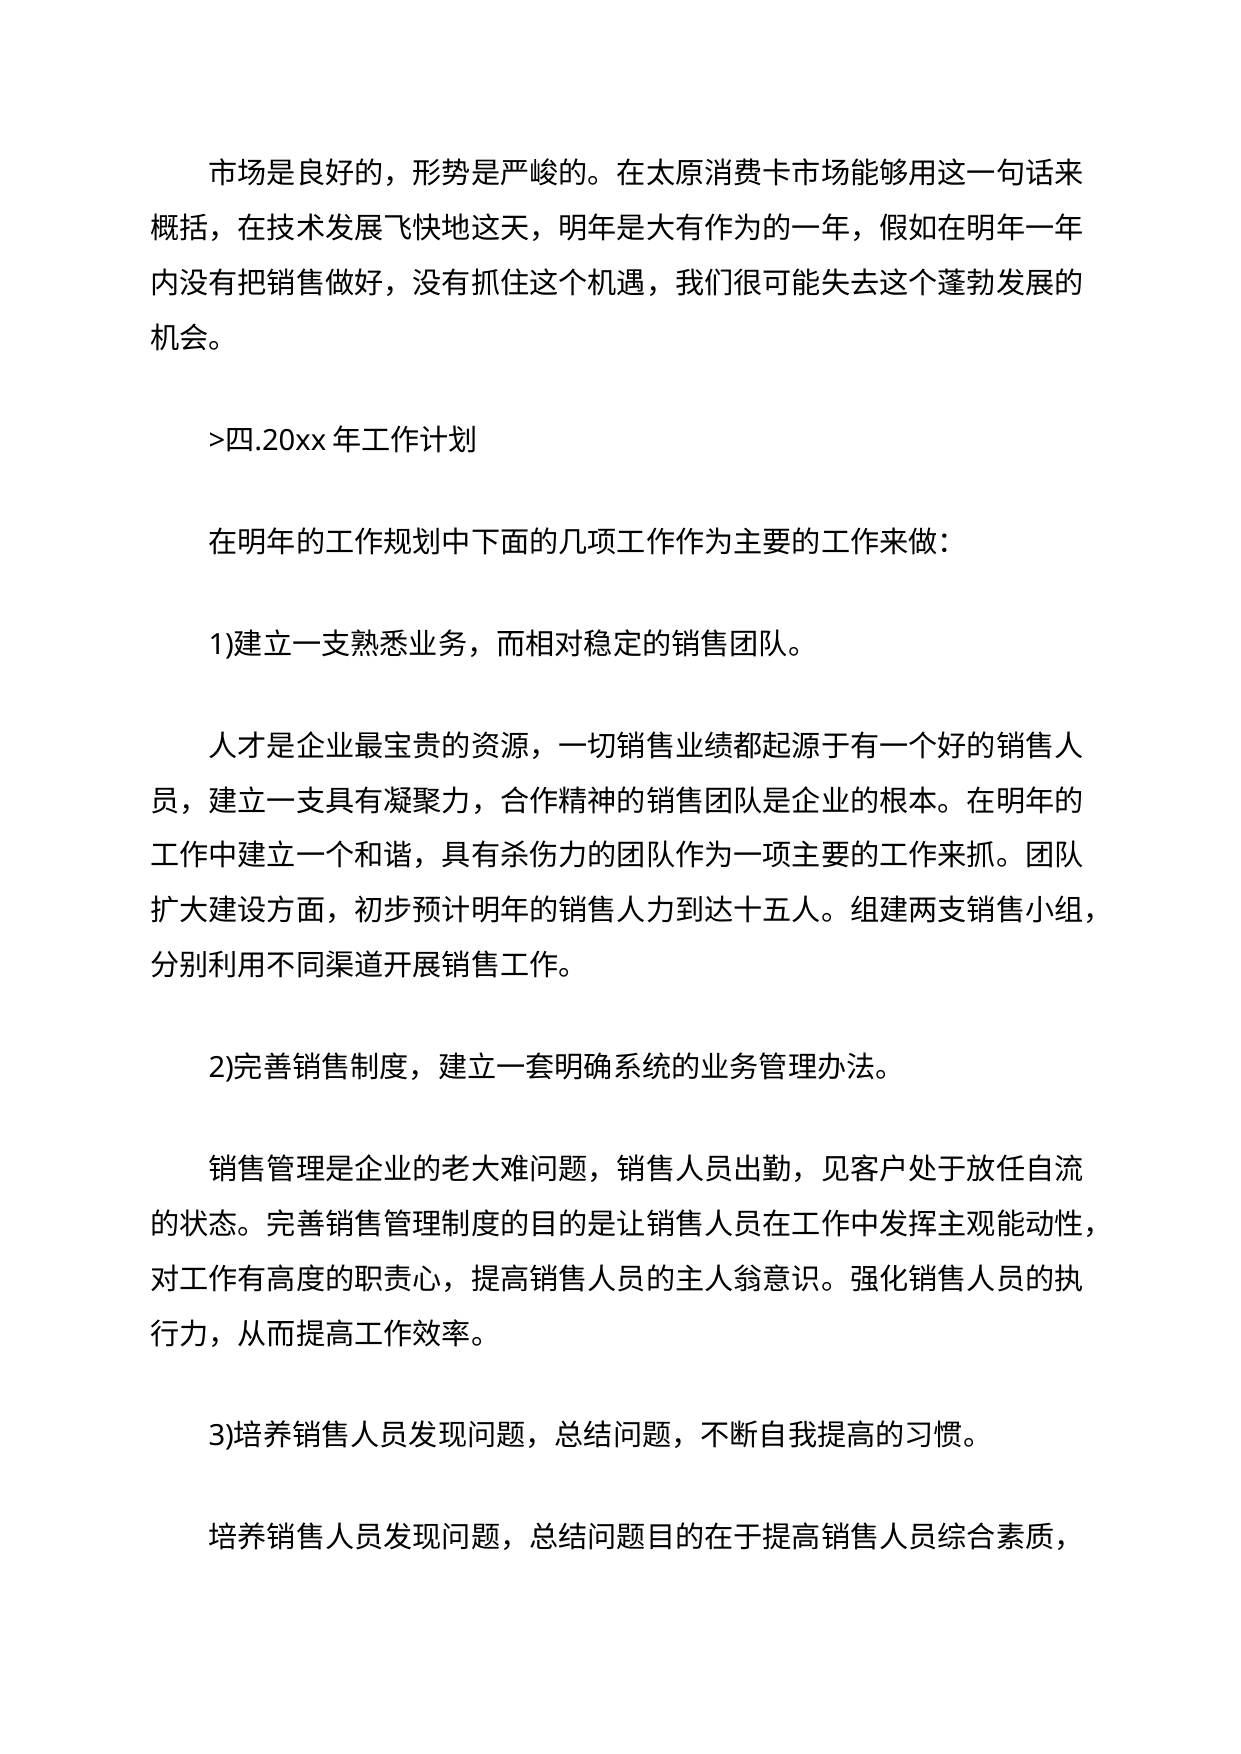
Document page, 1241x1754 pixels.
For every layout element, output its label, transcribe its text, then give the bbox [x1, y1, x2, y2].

text 在明年的工作规划中下面的几项工作作为主要的工作来做： [150, 518, 1090, 561]
text 2)完善销售制度，建立一套明确系统的业务管理办法。 [150, 1043, 1090, 1086]
text 1)建立一支熟悉业务，而相对稳定的销售团队。 [150, 620, 1090, 663]
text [150, 1514, 1090, 1556]
text 销售管理是企业的老大难问题，销售人员出勤，见客户处于放任自流的状态。完善销售管理制度的目的是让销售人员在工作中发挥主观能动性，对工作有高度的职责心，提高销售人员的主人翁意识。强化销售人员的执行力，从而提高工作效率。 [150, 1146, 1090, 1352]
text >四.20xx年工作计划 [150, 416, 1090, 459]
text 3)培养销售人员发现问题，总结问题，不断自我提高的习惯。 [150, 1412, 1090, 1454]
text 市场是良好的，形势是严峻的。在太原消费卡市场能够用这一句话来概括，在技术发展飞快地这天，明年是大有作为的一年，假如在明年一年内没有把销售做好，没有抓住这个机遇，我们很可能失去这个蓬勃发展的机会。 [150, 150, 1090, 357]
text 人才是企业最宝贵的资源，一切销售业绩都起源于有一个好的销售人员，建立一支具有凝聚力，合作精神的销售团队是企业的根本。在明年的工作中建立一个和谐，具有杀伤力的团队作为一项主要的工作来抓。团队扩大建设方面，初步预计明年的销售人力到达十五人。组建两支销售小组，分别利用不同渠道开展销售工作。 [150, 722, 1090, 984]
